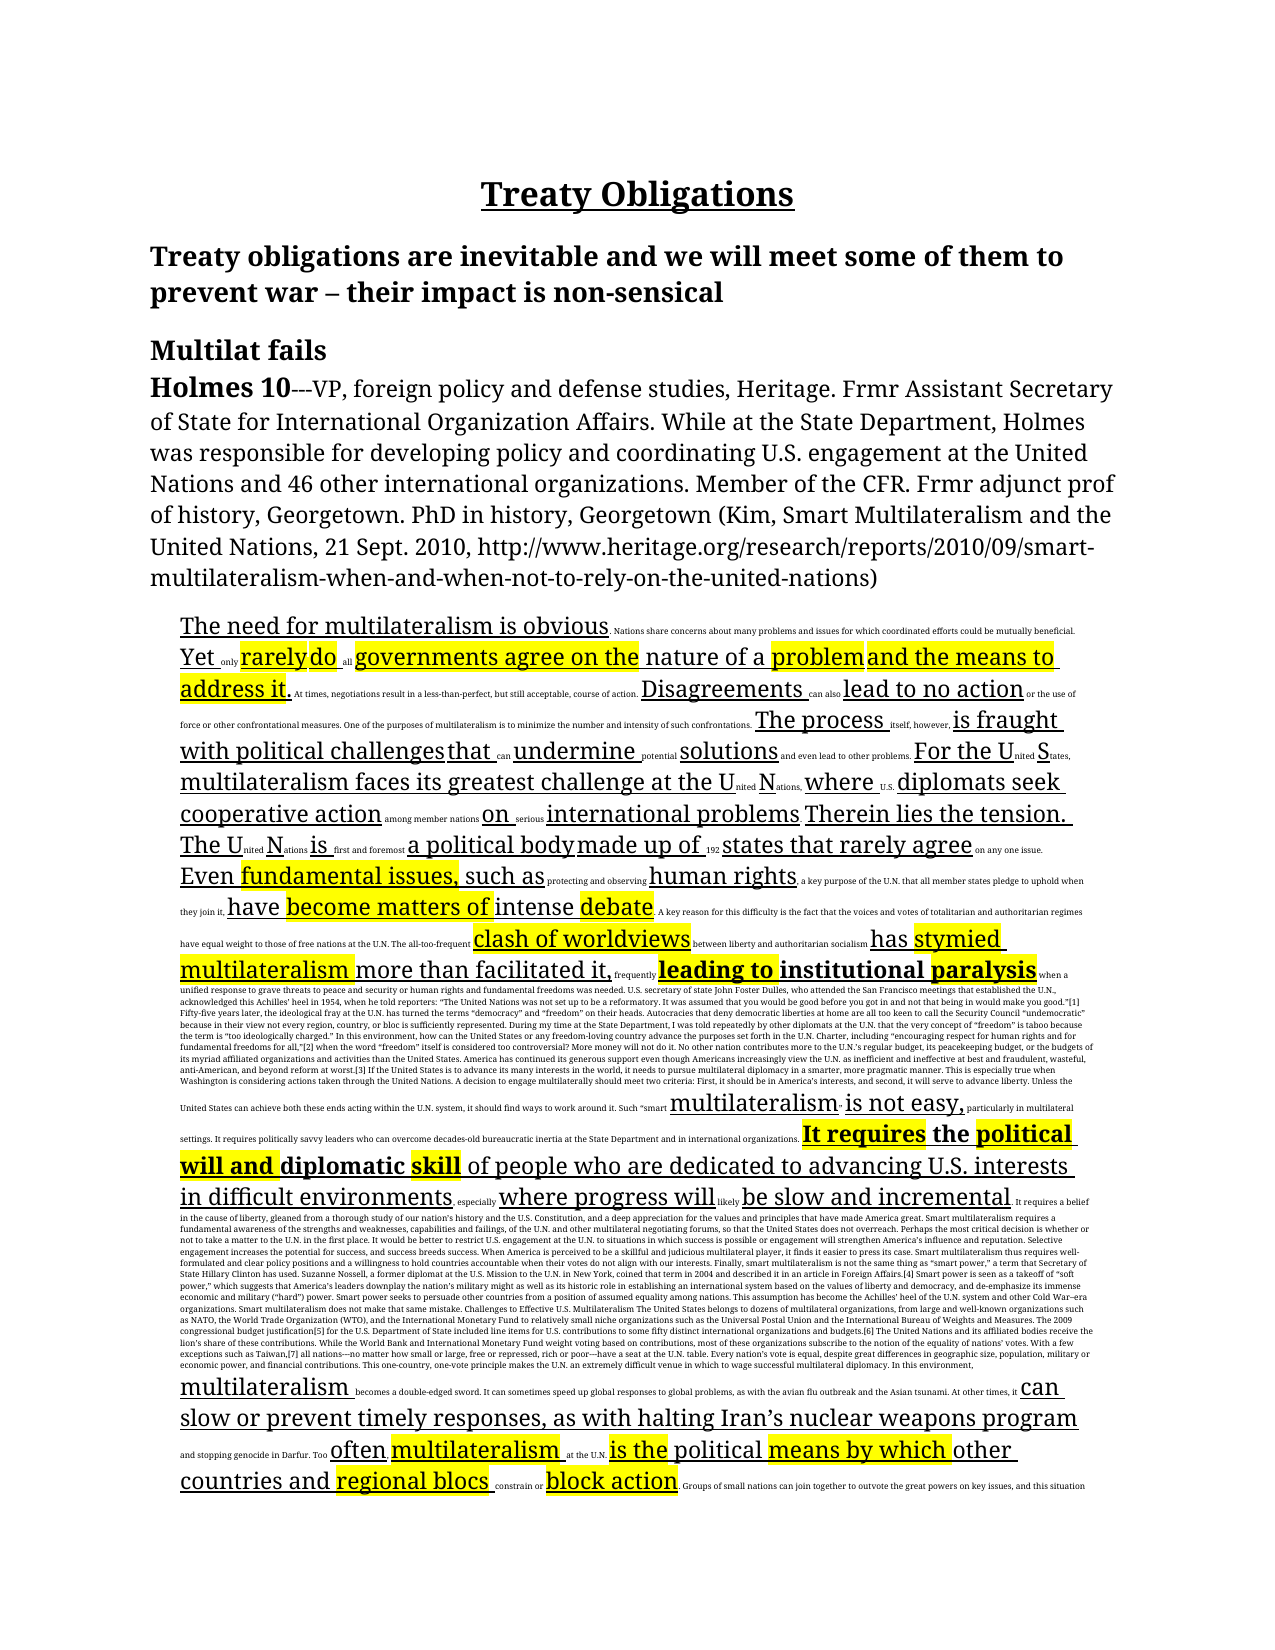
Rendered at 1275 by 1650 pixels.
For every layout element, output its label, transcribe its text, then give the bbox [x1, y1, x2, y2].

subtitle Treaty obligations are inevitable and we will meet some of them to prevent war – their impact is non-sensical [150, 237, 1125, 311]
subtitle Treaty Obligations [150, 171, 1125, 216]
text Holmes 10---VP, foreign policy and defense studies, Heritage. Frmr Assistant Secretary of State for International Organization Affairs. While at the State Department, Holmes was responsible for developing policy and coordinating U.S. engagement at the United Nations and 46 other international organizations. Member of the CFR. Frmr adjunct prof of history, Georgetown. PhD in history, Georgetown (Kim, Smart Multilateralism and the United Nations, 21 Sept. 2010, http://www.heritage.org/research/reports/2010/09/smart-multilateralism-when-and-when-not-to-rely-on-the-united-nations) [150, 368, 1125, 593]
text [180, 610, 1095, 1496]
subtitle Multilat fails [150, 332, 1125, 368]
